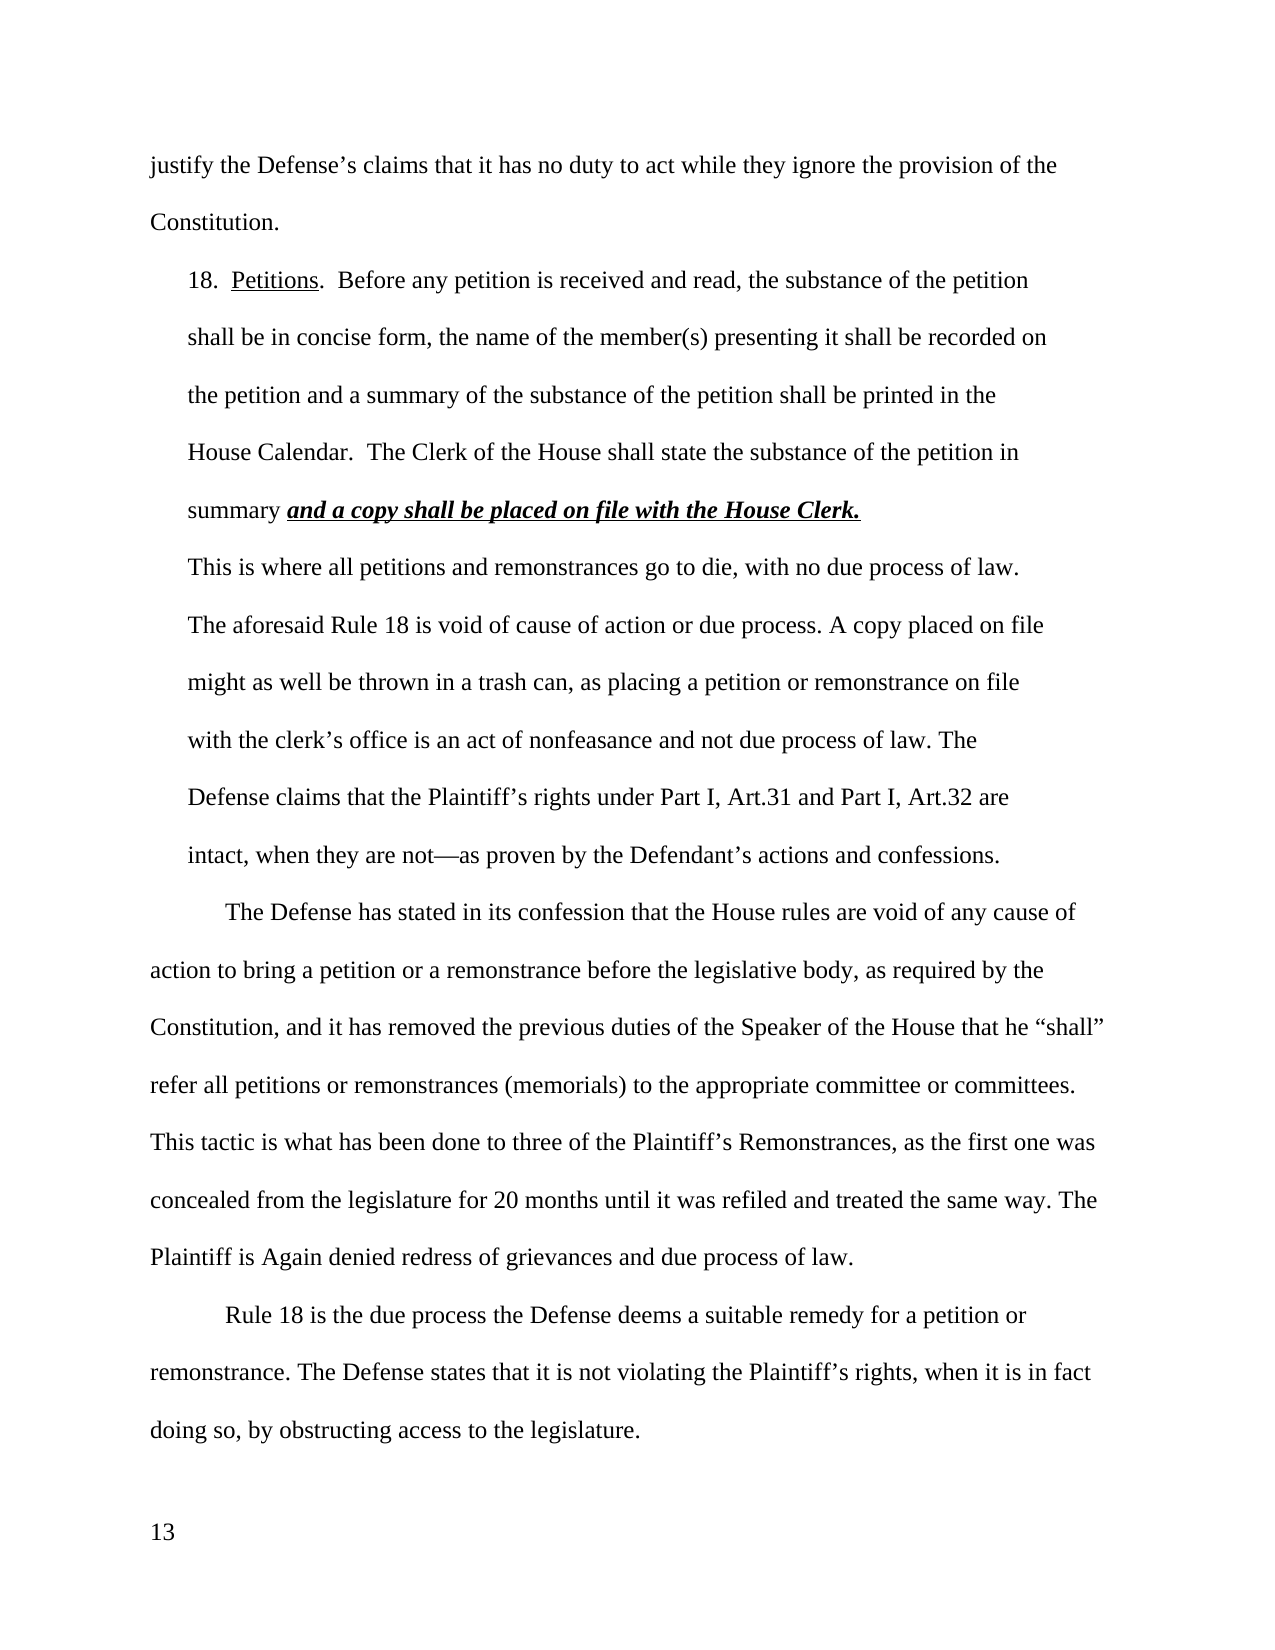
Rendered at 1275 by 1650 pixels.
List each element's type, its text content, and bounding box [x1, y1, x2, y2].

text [150, 150, 1125, 236]
text This is where all petitions and remonstrances go to die, with no due process of law. The aforesaid Rule 18 is void of cause of action or due process. A copy placed on file might as well be thrown in a trash can, as placing a petition or remonstrance on file with the clerk’s office is an act of nonfeasance and not due process of law. The Defense claims that the Plaintiff’s rights under Part I, Art.31 and Part I, Art.32 are intact, when they are not—as proven by the Defendant’s actions and confessions. [187, 552, 1050, 869]
text Rule 18 is the due process the Defense deems a suitable remedy for a petition or remonstrance. The Defense states that it is not violating the Plaintiff’s rights, when it is in fact doing so, by obstructing access to the legislature. [150, 1300, 1125, 1444]
text 18. Petitions. Before any petition is received and read, the substance of the petition shall be in concise form, the name of the member(s) presenting it shall be recorded on the petition and a summary of the substance of the petition shall be printed in the House Calendar. The Clerk of the House shall state the substance of the petition in summary and a copy shall be placed on file with the House Clerk. [187, 265, 1050, 524]
text The Defense has stated in its confession that the House rules are void of any cause of action to bring a petition or a remonstrance before the legislative body, as required by the Constitution, and it has removed the previous duties of the Speaker of the House that he “shall” refer all petitions or remonstrances (memorials) to the appropriate committee or committees. This tactic is what has been done to three of the Plaintiff’s Remonstrances, as the first one was concealed from the legislature for 20 months until it was refiled and treated the same way. The Plaintiff is Again denied redress of grievances and due process of law. [150, 897, 1125, 1271]
